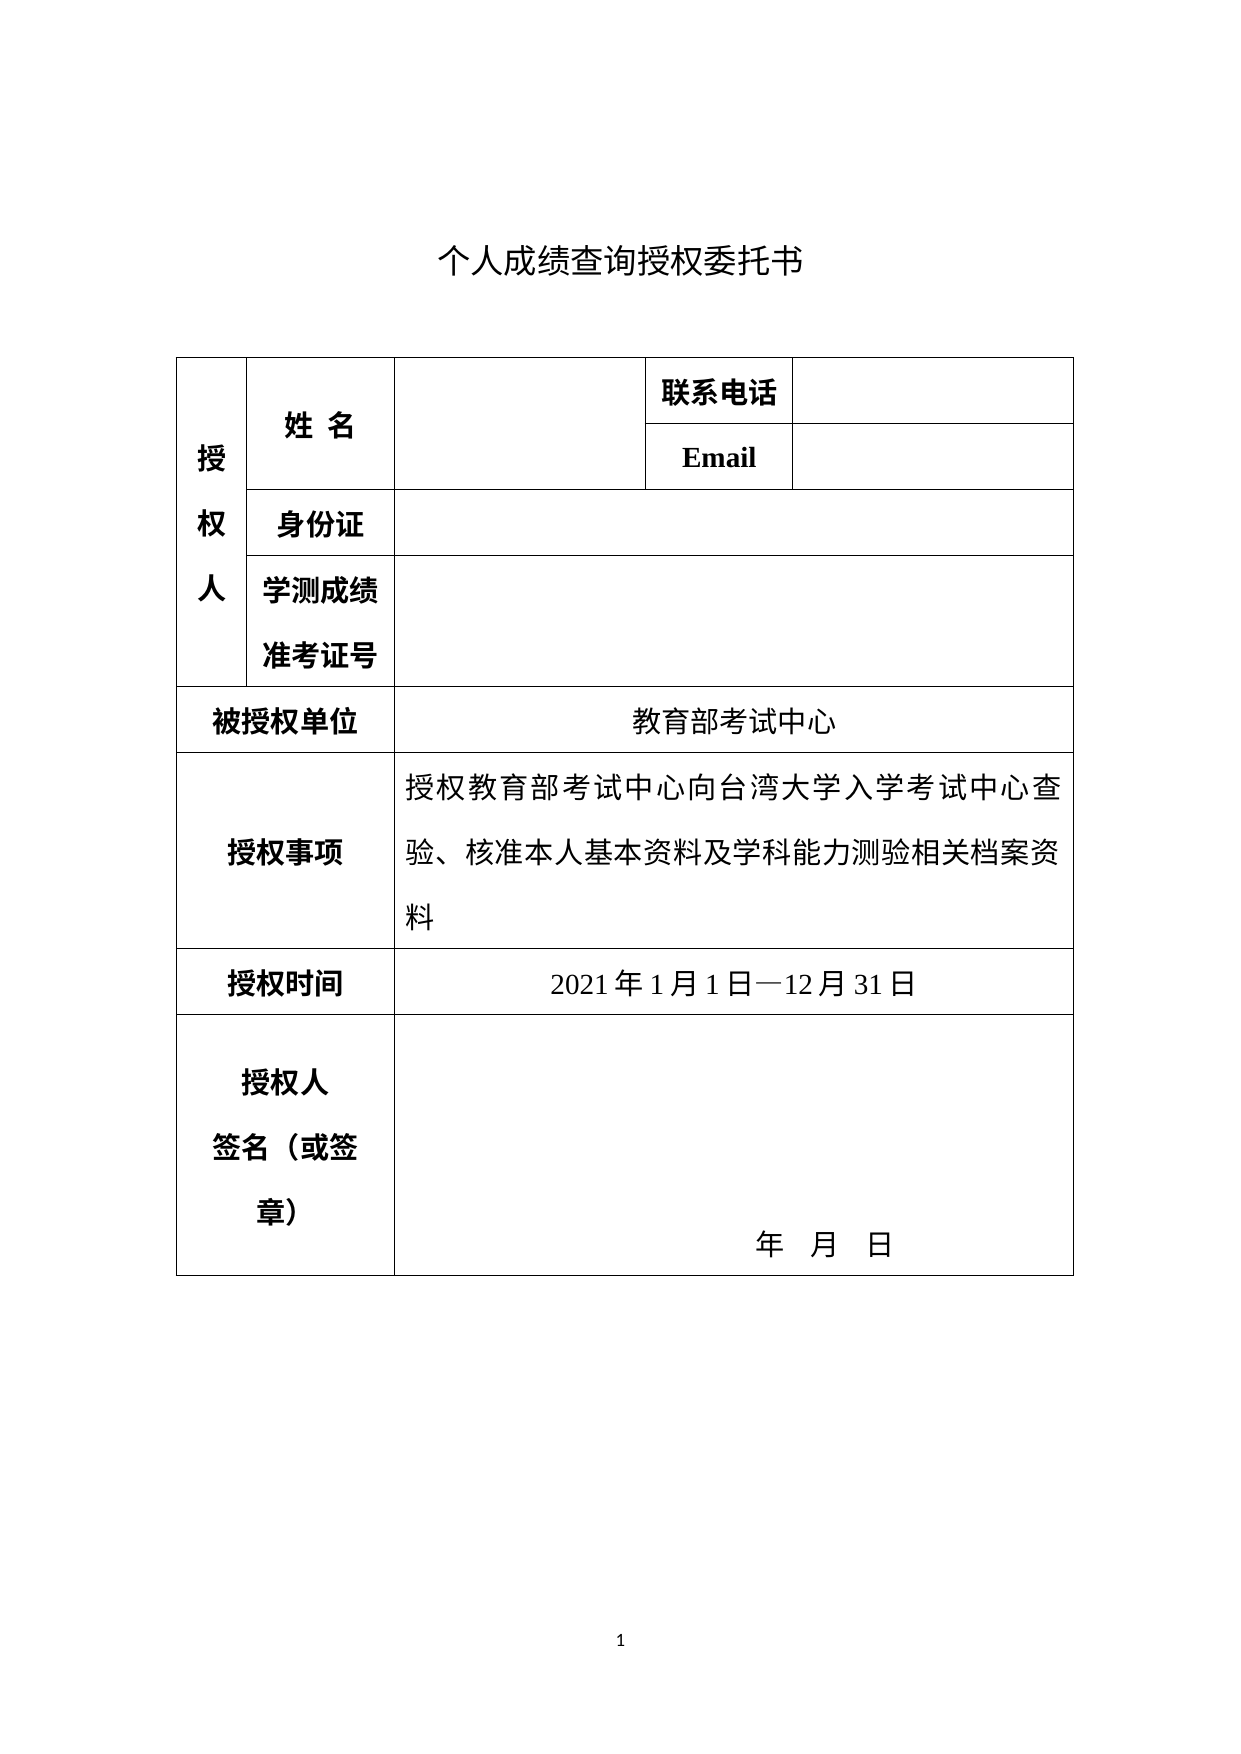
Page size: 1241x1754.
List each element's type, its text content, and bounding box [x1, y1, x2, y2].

table_cell 授权人 签名（或签章） [177, 1015, 394, 1275]
table_cell [793, 424, 1073, 489]
table_cell 授权事项 [177, 753, 394, 948]
table_header [793, 358, 1073, 423]
table_header 授权人 [177, 358, 246, 686]
table_cell 被授权单位 [177, 687, 394, 752]
table_cell 授权时间 [177, 949, 394, 1014]
table_header 姓 名 [247, 358, 394, 489]
table_header 联系电话 [646, 358, 792, 423]
table_cell [395, 490, 1073, 555]
table_cell 身份证 [247, 490, 394, 555]
table_cell 学测成绩准考证号 [247, 556, 394, 686]
table_cell 年 月 日 [395, 1015, 1073, 1275]
table_cell 教育部考试中心 [395, 687, 1073, 752]
table_cell 2021年1月1日—12月31日 [395, 949, 1073, 1014]
table_cell 授权教育部考试中心向台湾大学入学考试中心查验、核准本人基本资料及学科能力测验相关档案资料 [395, 753, 1073, 948]
table_cell Email [646, 424, 792, 489]
table_header [395, 358, 645, 489]
table_cell [395, 556, 1073, 686]
text 个人成绩查询授权委托书 [187, 227, 1053, 292]
